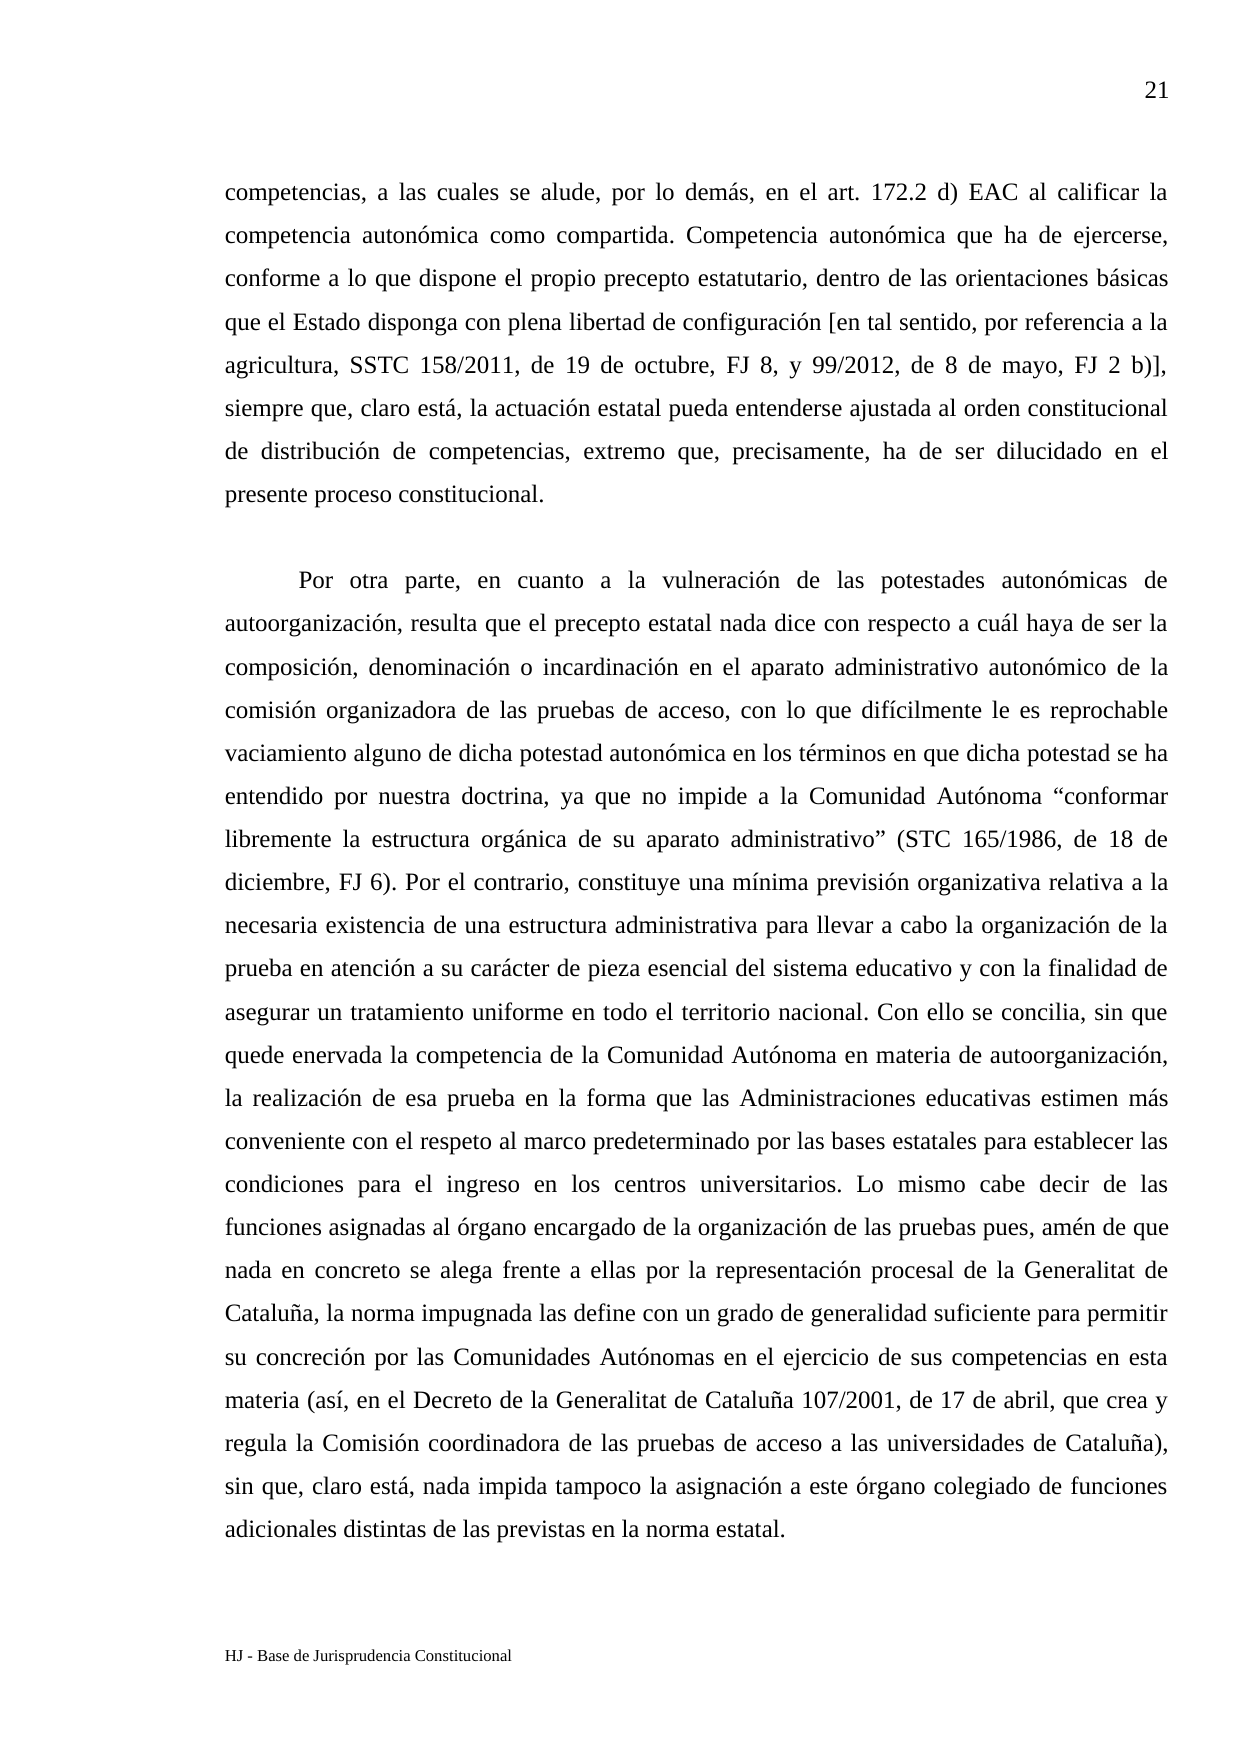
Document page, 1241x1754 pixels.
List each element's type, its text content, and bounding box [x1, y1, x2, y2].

text Por otra parte, en cuanto a la vulneración de las potestades autonómicas de autoorganización, resulta que el precepto estatal nada dice con respecto a cuál haya de ser la composición, denominación o incardinación en el aparato administrativo autonómico de la comisión organizadora de las pruebas de acceso, con lo que difícilmente le es reprochable vaciamiento alguno de dicha potestad autonómica en los términos en que dicha potestad se ha entendido por nuestra doctrina, ya que no impide a la Comunidad Autónoma “conformar libremente la estructura orgánica de su aparato administrativo” (STC 165/1986, de 18 de diciembre, FJ 6). Por el contrario, constituye una mínima previsión organizativa relativa a la necesaria existencia de una estructura administrativa para llevar a cabo la organización de la prueba en atención a su carácter de pieza esencial del sistema educativo y con la finalidad de asegurar un tratamiento uniforme en todo el territorio nacional. Con ello se concilia, sin que quede enervada la competencia de la Comunidad Autónoma en materia de autoorganización, la realización de esa prueba en la forma que las Administraciones educativas estimen más conveniente con el respeto al marco predeterminado por las bases estatales para establecer las condiciones para el ingreso en los centros universitarios. Lo mismo cabe decir de las funciones asignadas al órgano encargado de la organización de las pruebas pues, amén de que nada en concreto se alega frente a ellas por la representación procesal de la Generalitat de Cataluña, la norma impugnada las define con un grado de generalidad suficiente para permitir su concreción por las Comunidades Autónomas en el ejercicio de sus competencias en esta materia (así, en el Decreto de la Generalitat de Cataluña 107/2001, de 17 de abril, que crea y regula la Comisión coordinadora de las pruebas de acceso a las universidades de Cataluña), sin que, claro está, nada impida tampoco la asignación a este órgano colegiado de funciones adicionales distintas de las previstas en la norma estatal. [224, 565, 1169, 1543]
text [224, 177, 1169, 508]
